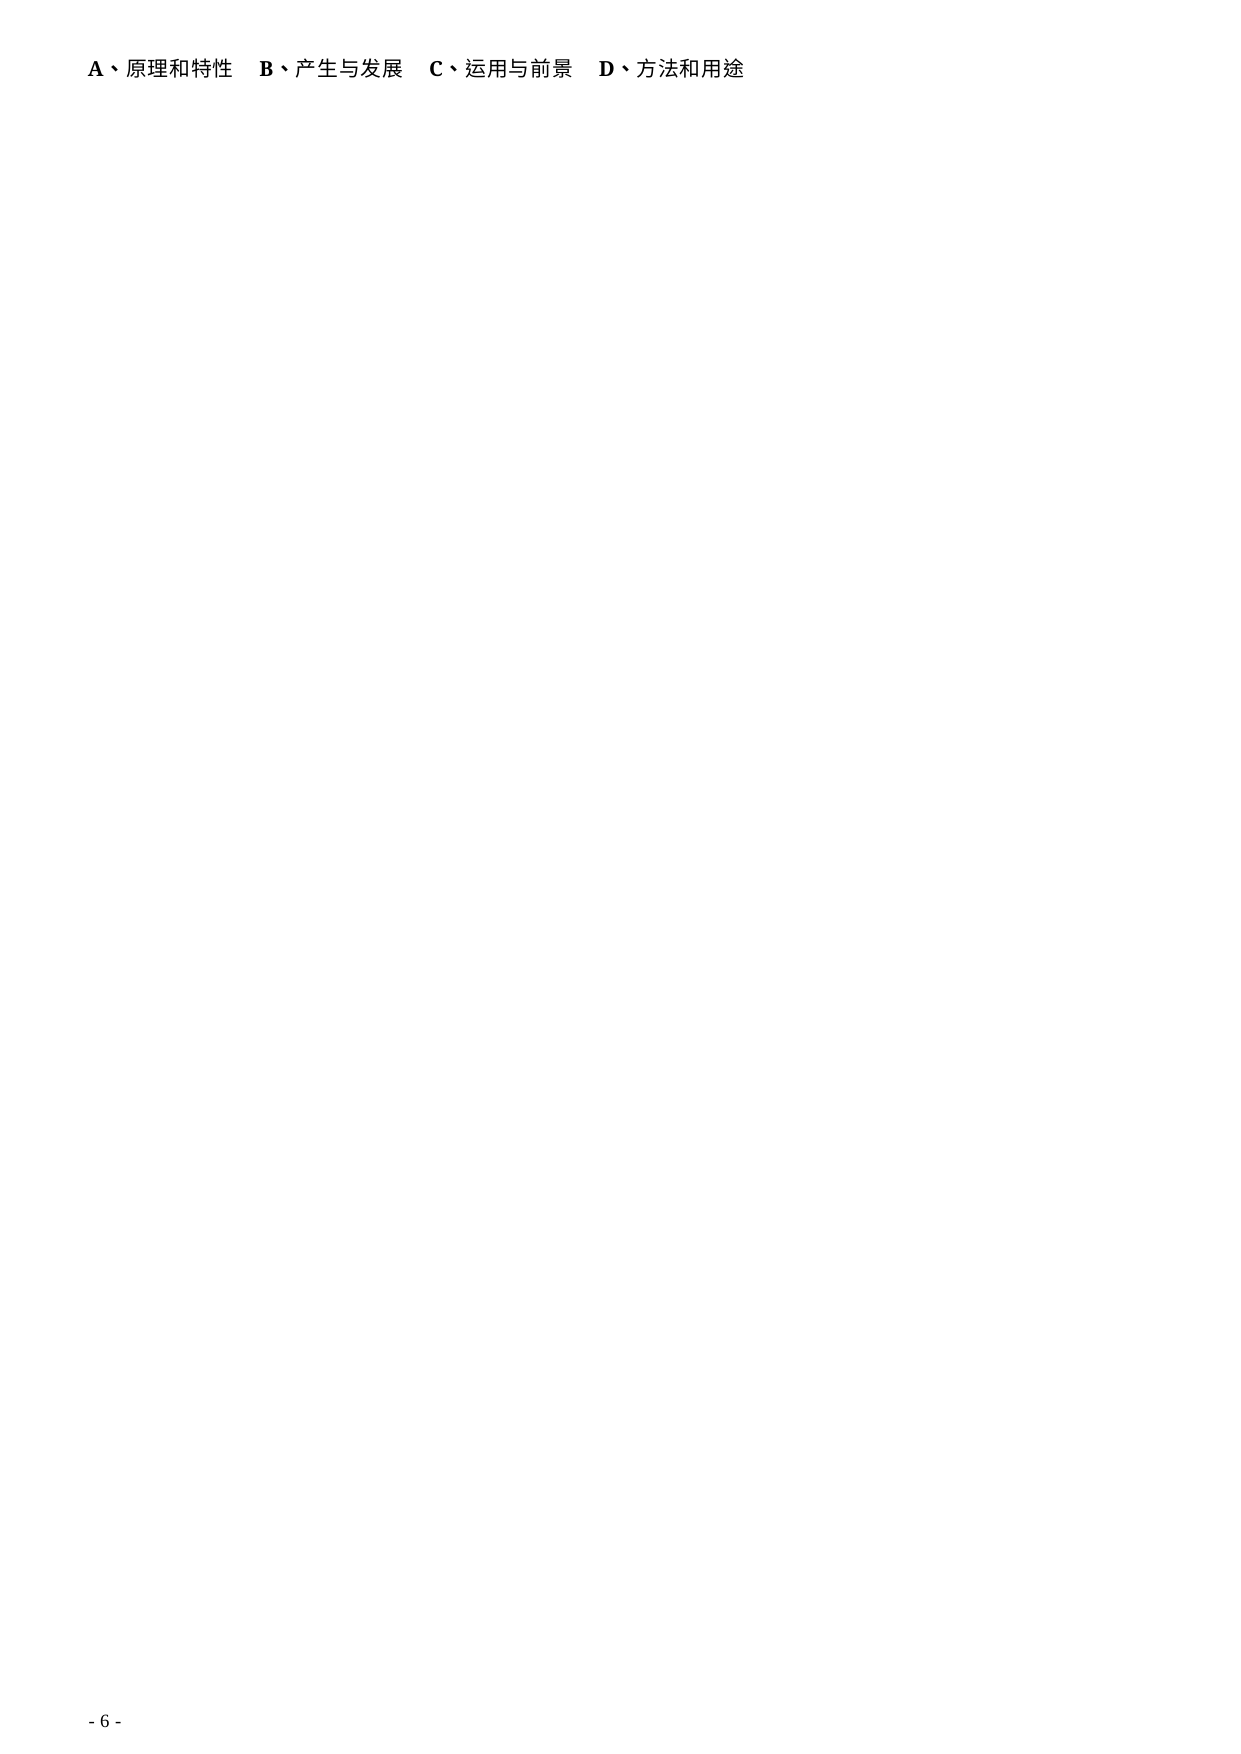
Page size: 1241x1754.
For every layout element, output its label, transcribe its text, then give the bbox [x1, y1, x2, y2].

text A、原理和特性 B、产生与发展 C、运用与前景 D、方法和用途 [88, 54, 1161, 81]
